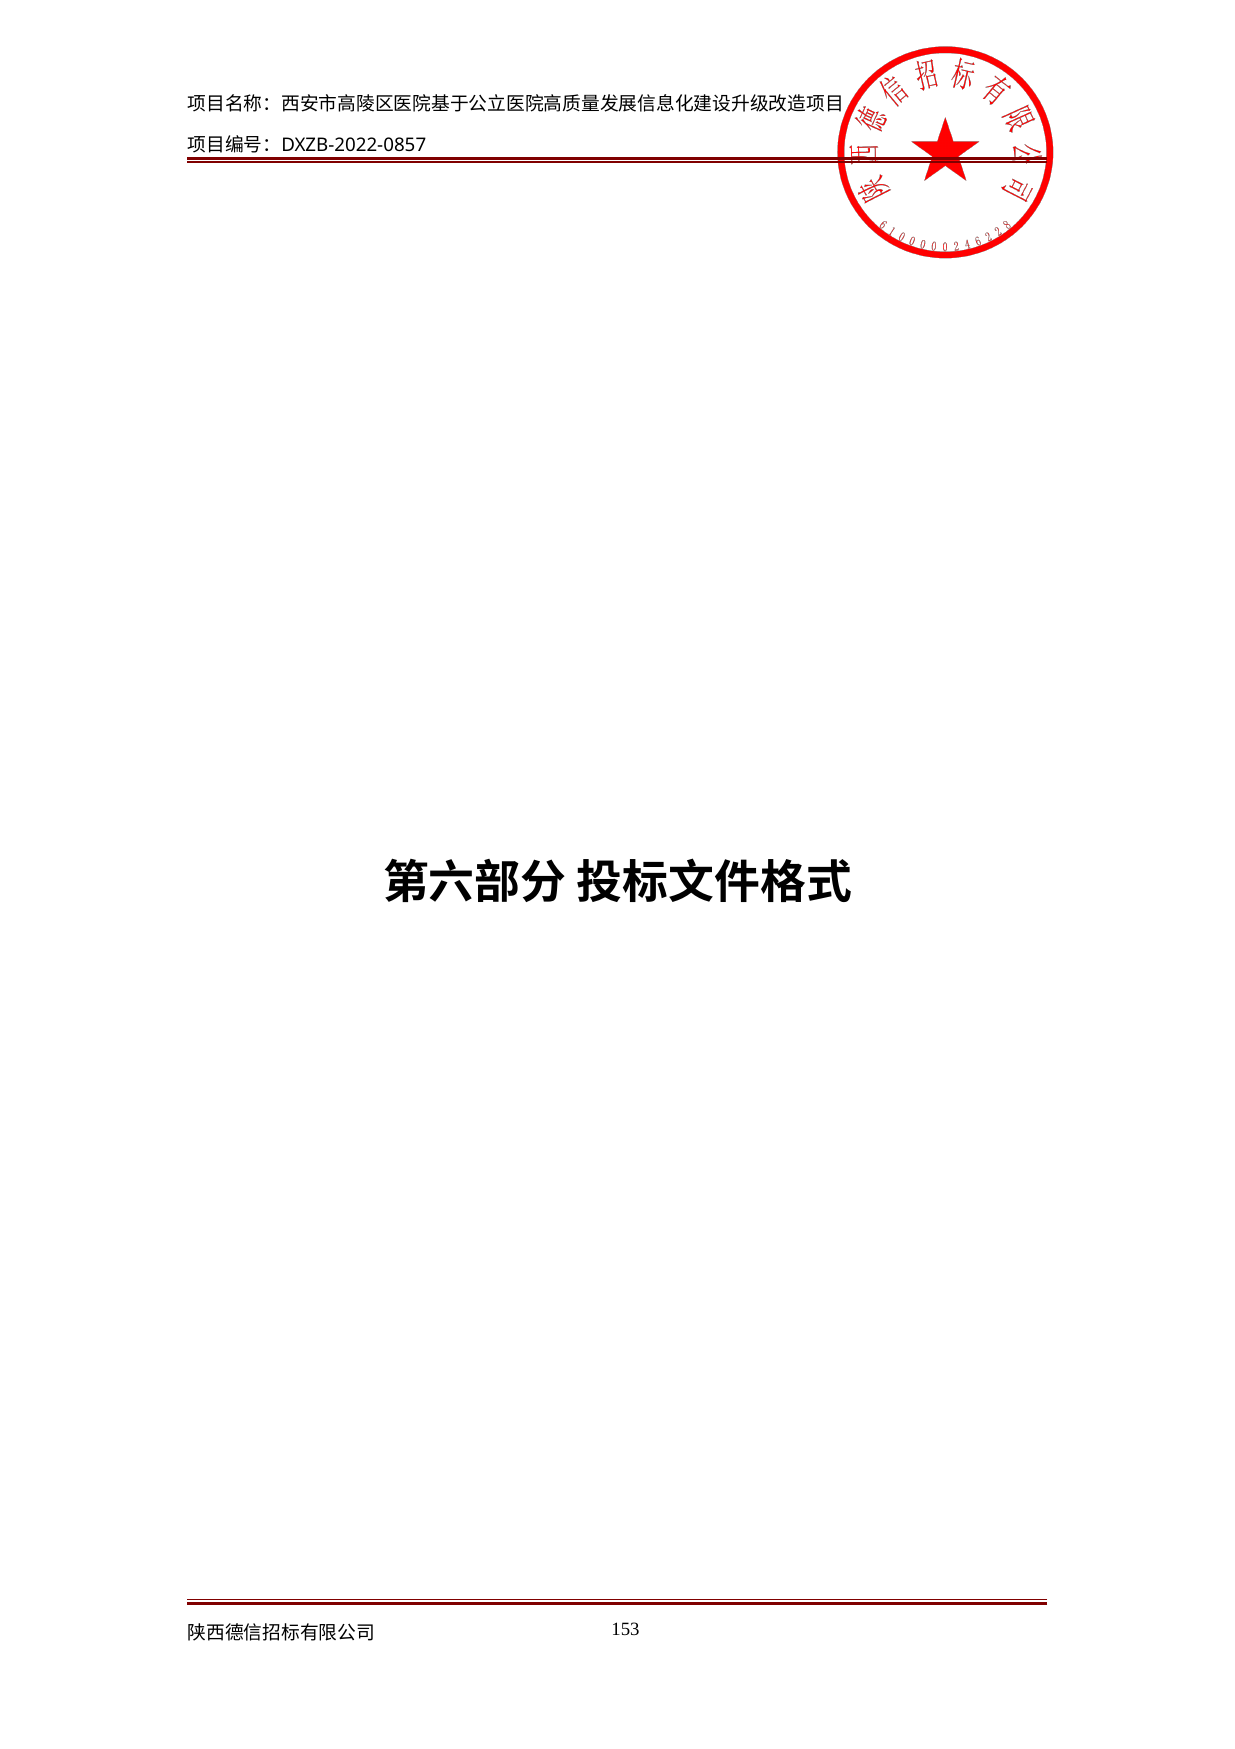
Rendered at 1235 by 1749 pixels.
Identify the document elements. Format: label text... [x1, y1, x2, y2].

picture [835, 43, 1057, 262]
subtitle 第六部分 投标文件格式 [187, 846, 1047, 912]
